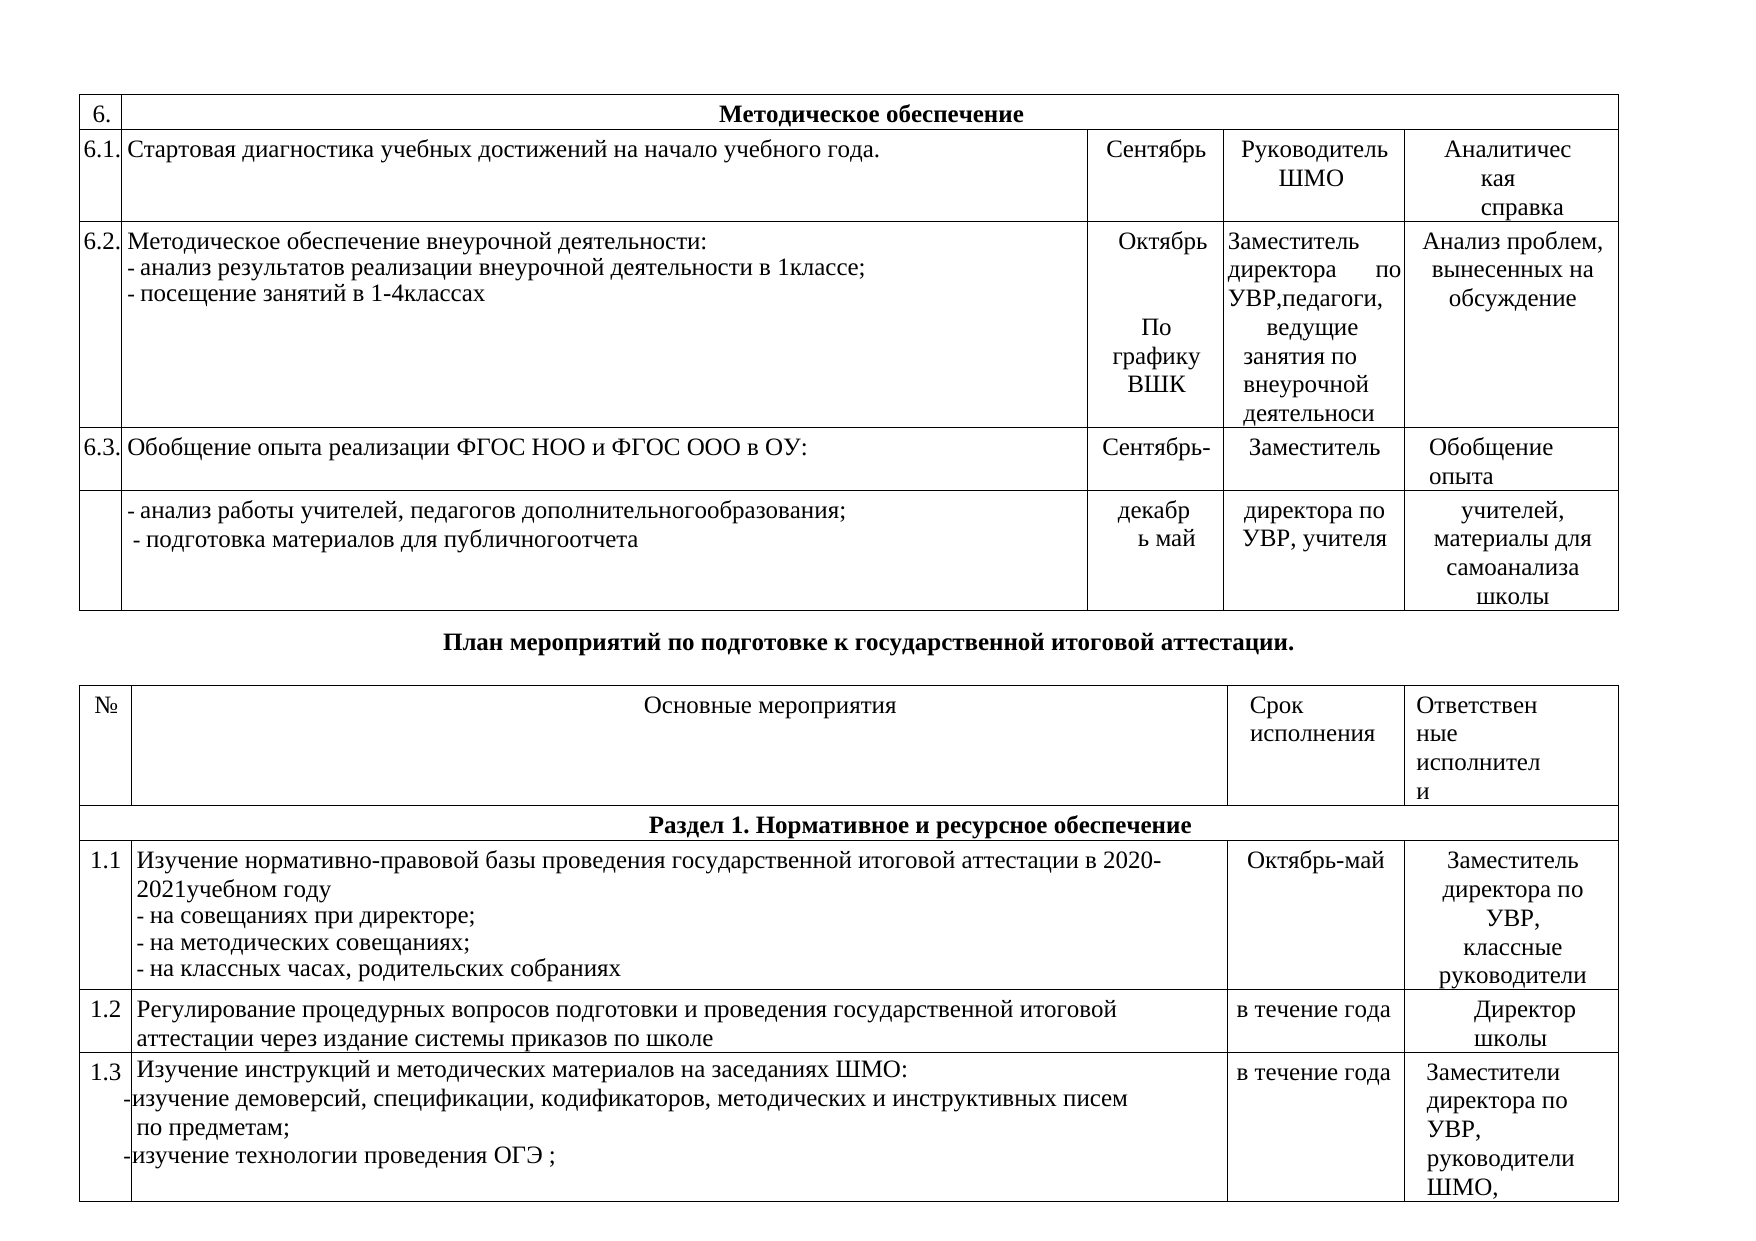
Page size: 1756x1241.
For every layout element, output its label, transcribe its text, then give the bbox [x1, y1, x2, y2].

table_header Основные мероприятия [132, 686, 1227, 805]
table_cell анализ работы учителей, педагогов дополнительногообразования; подготовка материалов для публичногоотчета [122, 491, 1087, 610]
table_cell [132, 1053, 1227, 1201]
table_header 6. [80, 95, 121, 129]
table_cell Обобщение опыта реализации ФГОС НОО и ФГОС ООО в ОУ: [122, 428, 1087, 490]
table_cell Обобщение опыта [1405, 428, 1618, 490]
table_cell Заместитель директора по УВР,педагоги, ведущие занятия по внеурочной деятельноси [1224, 222, 1404, 427]
table_cell Октябрь По графику ВШК [1088, 222, 1223, 427]
table_cell декабрь май [1088, 491, 1223, 610]
table_cell 1.3 [80, 1053, 131, 1201]
table_cell Раздел 1. Нормативное и ресурсное обеспечение [80, 806, 1618, 840]
table_cell Заместитель [1224, 428, 1404, 490]
table_cell Аналитическая справка [1405, 130, 1618, 221]
table_cell Сентябрь- [1088, 428, 1223, 490]
table_cell Регулирование процедурных вопросов подготовки и проведения государственной итоговой аттестации через издание системы приказов по школе [132, 990, 1227, 1052]
list План мероприятий по подготовке к государственной итоговой аттестации. [443, 627, 1707, 655]
table_header № [80, 686, 131, 805]
table_cell Стартовая диагностика учебных достижений на начало учебного года. [122, 130, 1087, 221]
table_cell в течение года [1228, 990, 1404, 1052]
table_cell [1405, 1053, 1618, 1201]
table_cell 1.1 [80, 841, 131, 989]
table_cell Сентябрь [1088, 130, 1223, 221]
table_cell Изучение нормативно-правовой базы проведения государственной итоговой аттестации в 2020-2021учебном году на совещаниях при директоре; на методических совещаниях; на классных часах, родительских собраниях [132, 841, 1227, 989]
table_cell Руководитель ШМО [1224, 130, 1404, 221]
table_cell в течение года [1228, 1053, 1404, 1201]
table_header Методическое обеспечение [122, 95, 1618, 129]
table_cell 6.3. [80, 428, 121, 490]
table_cell Методическое обеспечение внеурочной деятельности: анализ результатов реализации внеурочной деятельности в 1классе; посещение занятий в 1-4классах [122, 222, 1087, 427]
table_cell 6.1. [80, 130, 121, 221]
table_cell директора по УВР, учителя [1224, 491, 1404, 610]
table_cell Директор школы [1405, 990, 1618, 1052]
table_cell [80, 491, 121, 610]
table_cell Октябрь-май [1228, 841, 1404, 989]
table_cell Заместитель директора по УВР, классные руководители [1405, 841, 1618, 989]
table_cell Анализ проблем, вынесенных на обсуждение [1405, 222, 1618, 427]
table_cell 6.2. [80, 222, 121, 427]
table_cell учителей, материалы для самоанализа школы [1405, 491, 1618, 610]
table_header Ответственные исполнители [1405, 686, 1618, 805]
table_header Срок исполнения [1228, 686, 1404, 805]
table_cell 1.2 [80, 990, 131, 1052]
